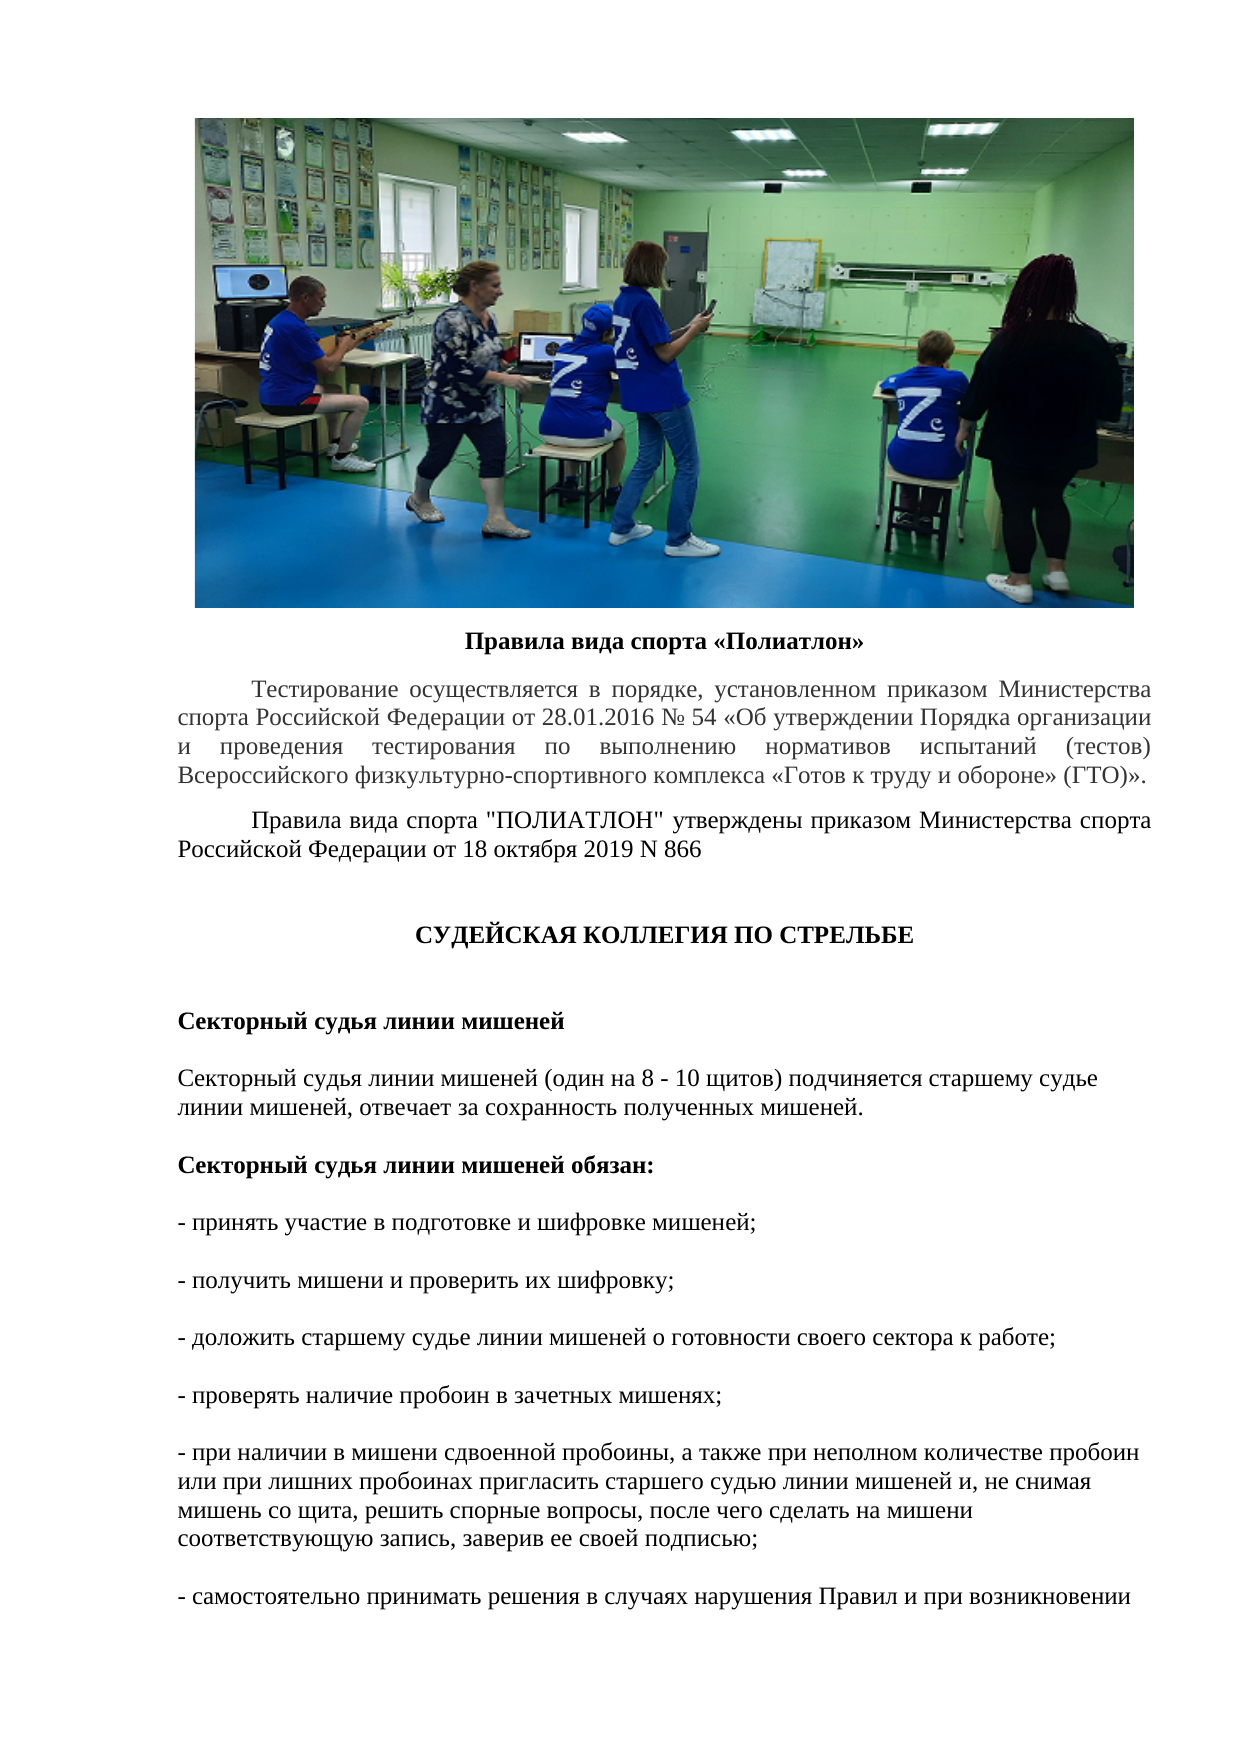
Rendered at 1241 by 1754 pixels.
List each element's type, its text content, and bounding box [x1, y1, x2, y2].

text Секторный судья линии мишеней обязан: [177, 1121, 1152, 1178]
text - доложить старшему судье линии мишеней о готовности своего сектора к работе; [177, 1293, 1152, 1351]
text Правила вида спорта «Полиатлон» [177, 626, 1152, 655]
text - получить мишени и проверить их шифровку; [177, 1236, 1152, 1293]
text Правила вида спорта "ПОЛИАТЛОН" утверждены приказом Министерства спорта Российской Федерации от 18 октября 2019 N 866 [177, 805, 1152, 863]
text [177, 1552, 1152, 1610]
text - принять участие в подготовке и шифровке мишеней; [177, 1178, 1152, 1236]
text Тестирование осуществляется в порядке, установленном приказом Министерства спорта Российской Федерации от 28.01.2016 № 54 «Об утверждении Порядка организации и проведения тестирования по выполнению нормативов испытаний (тестов) Всероссийского физкультурно-спортивного комплекса «Готов к труду и обороне» (ГТО)». [177, 674, 1152, 789]
text Секторный судья линии мишеней [177, 977, 1152, 1035]
text Секторный судья линии мишеней (один на 8 - 10 щитов) подчиняется старшему судье линии мишеней, отвечает за сохранность полученных мишеней. [177, 1035, 1152, 1121]
text СУДЕЙСКАЯ КОЛЛЕГИЯ ПО СТРЕЛЬБЕ [177, 920, 1152, 948]
text - проверять наличие пробоин в зачетных мишенях; [177, 1351, 1152, 1408]
text - при наличии в мишени сдвоенной пробоины, а также при неполном количестве пробоин или при лишних пробоинах пригласить старшего судью линии мишеней и, не снимая мишень со щита, решить спорные вопросы, после чего сделать на мишени соответствующую запись, заверив ее своей подписью; [177, 1408, 1152, 1552]
picture [194, 118, 1134, 608]
